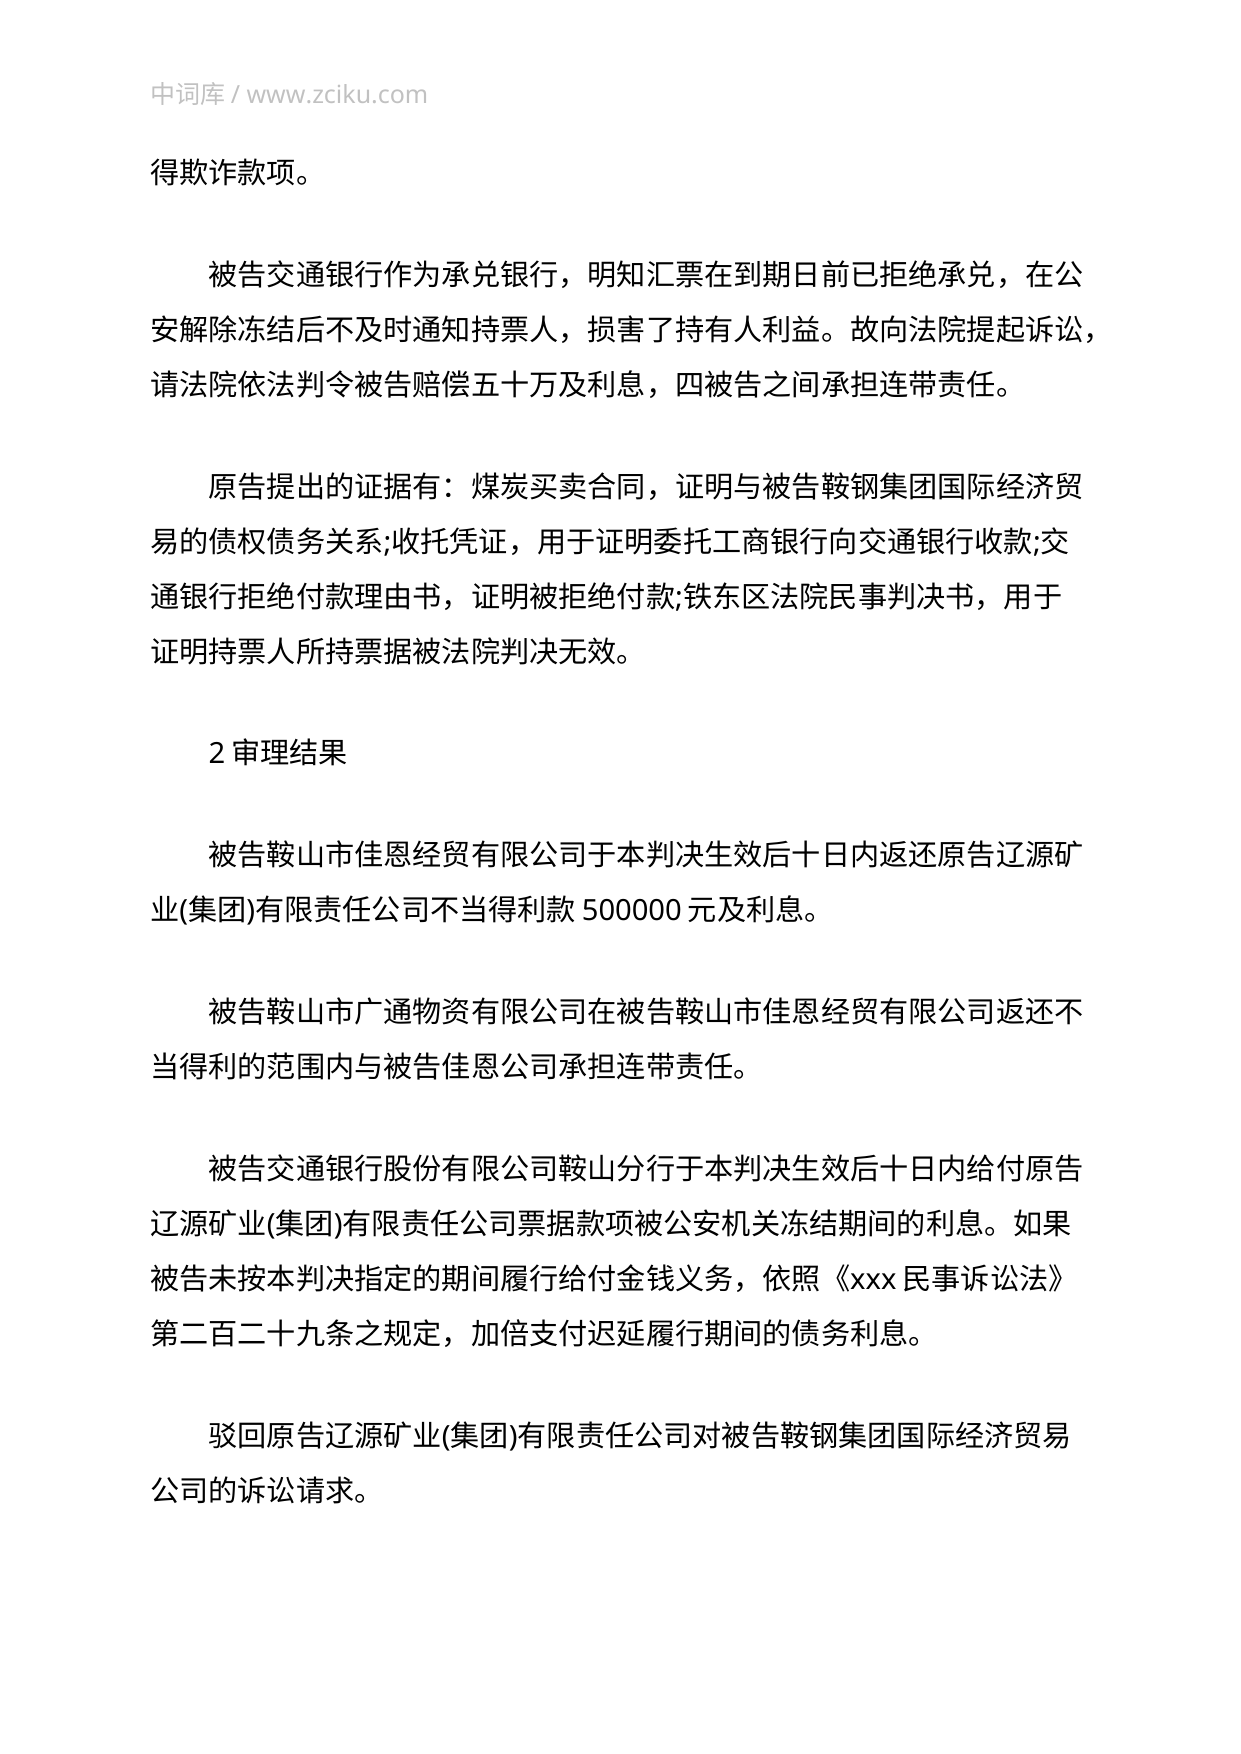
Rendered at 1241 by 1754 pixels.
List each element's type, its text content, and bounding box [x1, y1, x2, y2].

text 原告提出的证据有：煤炭买卖合同，证明与被告鞍钢集团国际经济贸易的债权债务关系;收托凭证，用于证明委托工商银行向交通银行收款;交通银行拒绝付款理由书，证明被拒绝付款;铁东区法院民事判决书，用于证明持票人所持票据被法院判决无效。 [150, 463, 1090, 671]
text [150, 150, 1090, 192]
text 被告交通银行作为承兑银行，明知汇票在到期日前已拒绝承兑，在公安解除冻结后不及时通知持票人，损害了持有人利益。故向法院提起诉讼，请法院依法判令被告赔偿五十万及利息，四被告之间承担连带责任。 [150, 252, 1090, 404]
text 被告鞍山市广通物资有限公司在被告鞍山市佳恩经贸有限公司返还不当得利的范围内与被告佳恩公司承担连带责任。 [150, 989, 1090, 1086]
text 被告交通银行股份有限公司鞍山分行于本判决生效后十日内给付原告辽源矿业(集团)有限责任公司票据款项被公安机关冻结期间的利息。如果被告未按本判决指定的期间履行给付金钱义务，依照《xxx民事诉讼法》第二百二十九条之规定，加倍支付迟延履行期间的债务利息。 [150, 1146, 1090, 1353]
text 驳回原告辽源矿业(集团)有限责任公司对被告鞍钢集团国际经济贸易公司的诉讼请求。 [150, 1412, 1090, 1509]
text 被告鞍山市佳恩经贸有限公司于本判决生效后十日内返还原告辽源矿业(集团)有限责任公司不当得利款500000元及利息。 [150, 832, 1090, 929]
text 2审理结果 [150, 730, 1090, 772]
